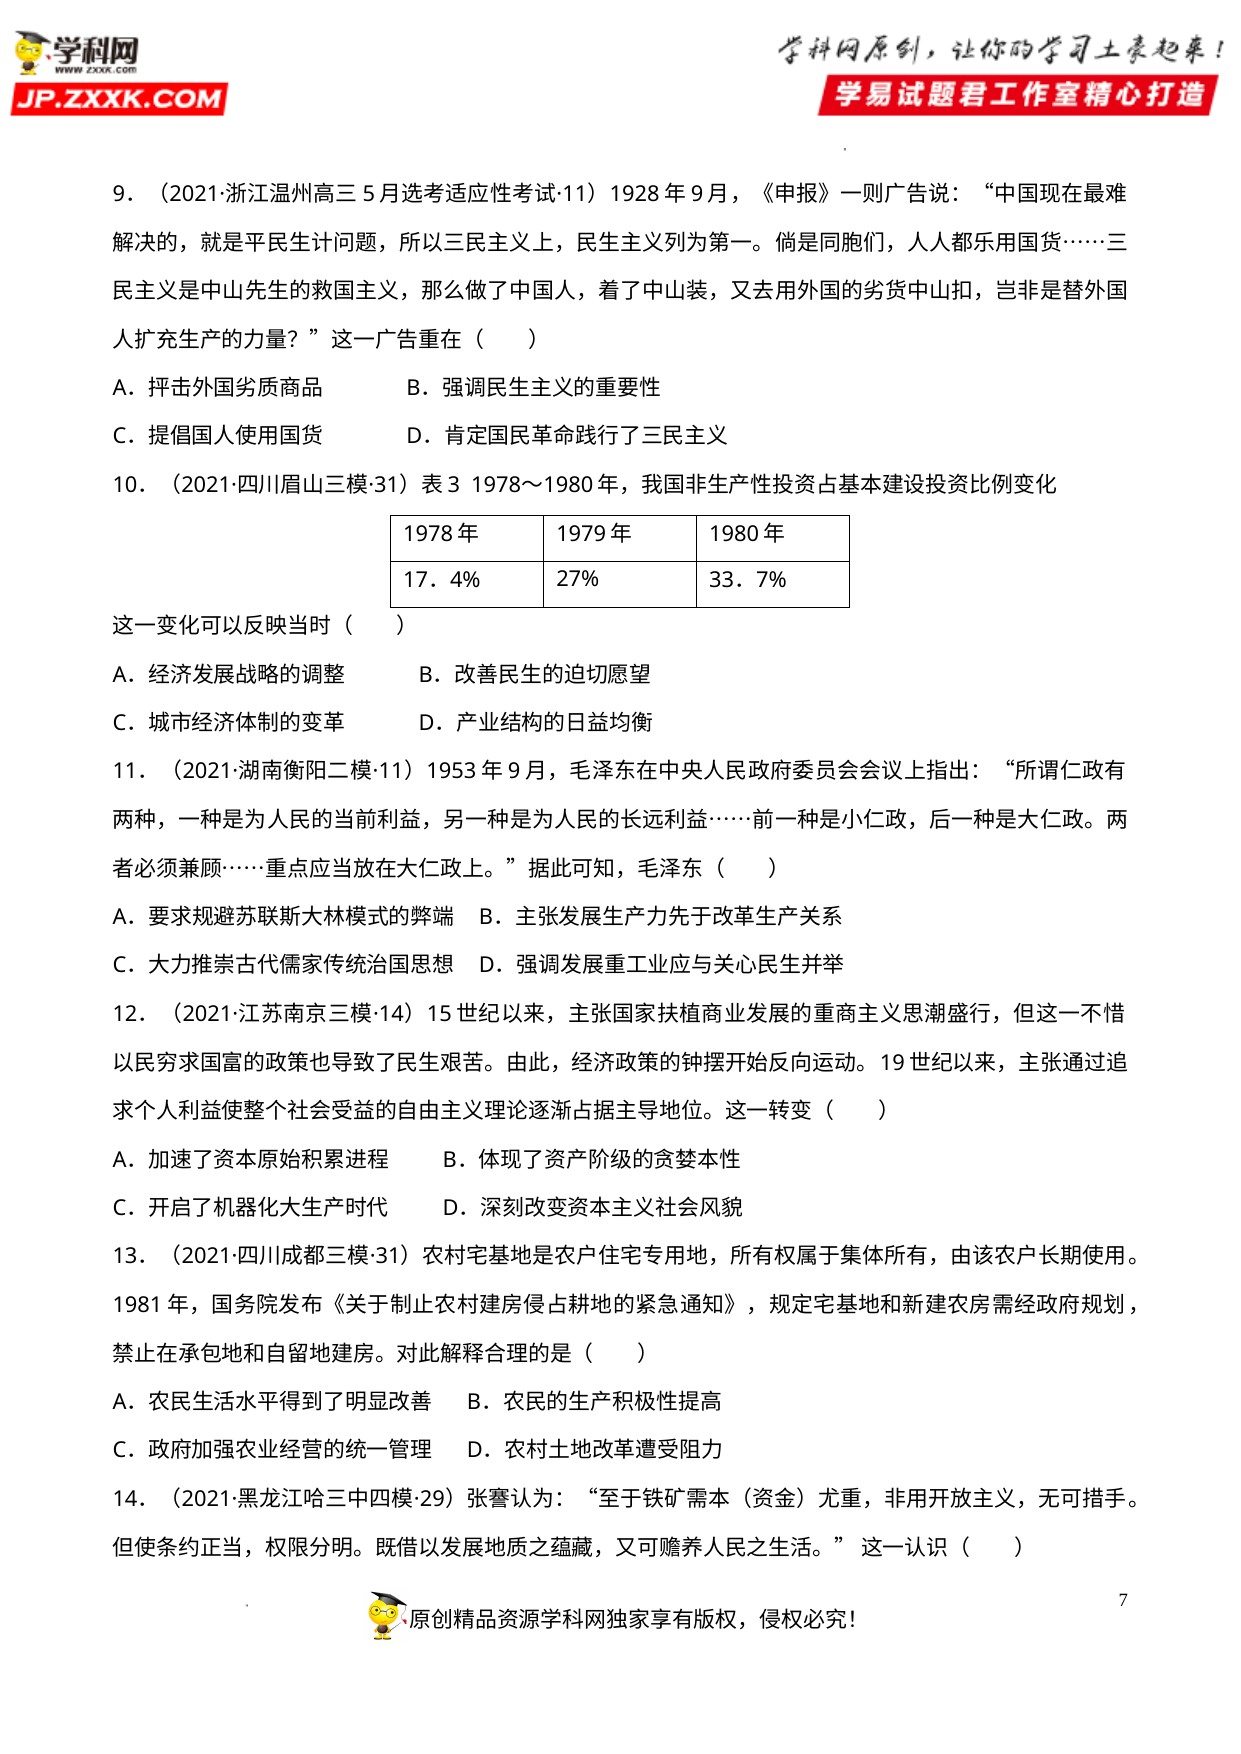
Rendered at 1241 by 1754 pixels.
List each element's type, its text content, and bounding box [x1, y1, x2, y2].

table_header 1979年 [544, 516, 696, 561]
table_cell 17．4% [391, 562, 543, 607]
text A．经济发展战略的调整 B．改善民生的迫切愿望 [112, 656, 1128, 689]
picture [0, 0, 1236, 141]
picture [363, 1588, 410, 1642]
text C．开启了机器化大生产时代 D．深刻改变资本主义社会风貌 [112, 1190, 1128, 1222]
text C．城市经济体制的变革 D．产业结构的日益均衡 [112, 705, 1128, 737]
text 9．（2021·浙江温州高三5月选考适应性考试·11）1928年9月，《申报》一则广告说：“中国现在最难解决的，就是平民生计问题，所以三民主义上，民生主义列为第一。倘是同胞们，人人都乐用国货……三民主义是中山先生的救国主义，那么做了中国人，着了中山装，又去用外国的劣货中山扣，岂非是替外国人扩充生产的力量？”这一广告重在（ ） [112, 175, 1128, 354]
text 14．（2021·黑龙江哈三中四模·29）张謇认为：“至于铁矿需本（资金）尤重，非用开放主义，无可措手。但使条约正当，权限分明。既借以发展地质之蕴藏，又可赡养人民之生活。” 这一认识（ ） [112, 1481, 1128, 1562]
text 10．（2021·四川眉山三模·31）表3 1978～1980年，我国非生产性投资占基本建设投资比例变化 [112, 467, 1128, 499]
text 12．（2021·江苏南京三模·14）15世纪以来，主张国家扶植商业发展的重商主义思潮盛行，但这一不惜以民穷求国富的政策也导致了民生艰苦。由此，经济政策的钟摆开始反向运动。19世纪以来，主张通过追求个人利益使整个社会受益的自由主义理论逐渐占据主导地位。这一转变（ ） [112, 996, 1128, 1126]
table_cell 33．7% [697, 562, 849, 607]
text C．大力推崇古代儒家传统治国思想 D．强调发展重工业应与关心民生并举 [112, 947, 1128, 980]
text A．农民生活水平得到了明显改善 B．农民的生产积极性提高 [112, 1384, 1128, 1416]
text A．加速了资本原始积累进程 B．体现了资产阶级的贪婪本性 [112, 1141, 1128, 1174]
text A．要求规避苏联斯大林模式的弊端 B．主张发展生产力先于改革生产关系 [112, 899, 1128, 931]
text 这一变化可以反映当时（ ） [112, 608, 1128, 641]
table_cell 27% [544, 562, 696, 607]
text A．抨击外国劣质商品 B．强调民生主义的重要性 [112, 370, 1128, 402]
text 13．（2021·四川成都三模·31）农村宅基地是农户住宅专用地，所有权属于集体所有，由该农户长期使用。1981年，国务院发布《关于制止农村建房侵占耕地的紧急通知》，规定宅基地和新建农房需经政府规划，禁止在承包地和自留地建房。对此解释合理的是（ ） [112, 1238, 1128, 1368]
text C．提倡国人使用国货 D．肯定国民革命践行了三民主义 [112, 418, 1128, 451]
text 11．（2021·湖南衡阳二模·11）1953年9月，毛泽东在中央人民政府委员会会议上指出：“所谓仁政有两种，一种是为人民的当前利益，另一种是为人民的长远利益……前一种是小仁政，后一种是大仁政。两者必须兼顾……重点应当放在大仁政上。”据此可知，毛泽东（ ） [112, 753, 1128, 883]
table_header 1980年 [697, 516, 849, 561]
table_header 1978年 [391, 516, 543, 561]
text C．政府加强农业经营的统一管理 D．农村土地改革遭受阻力 [112, 1432, 1128, 1465]
